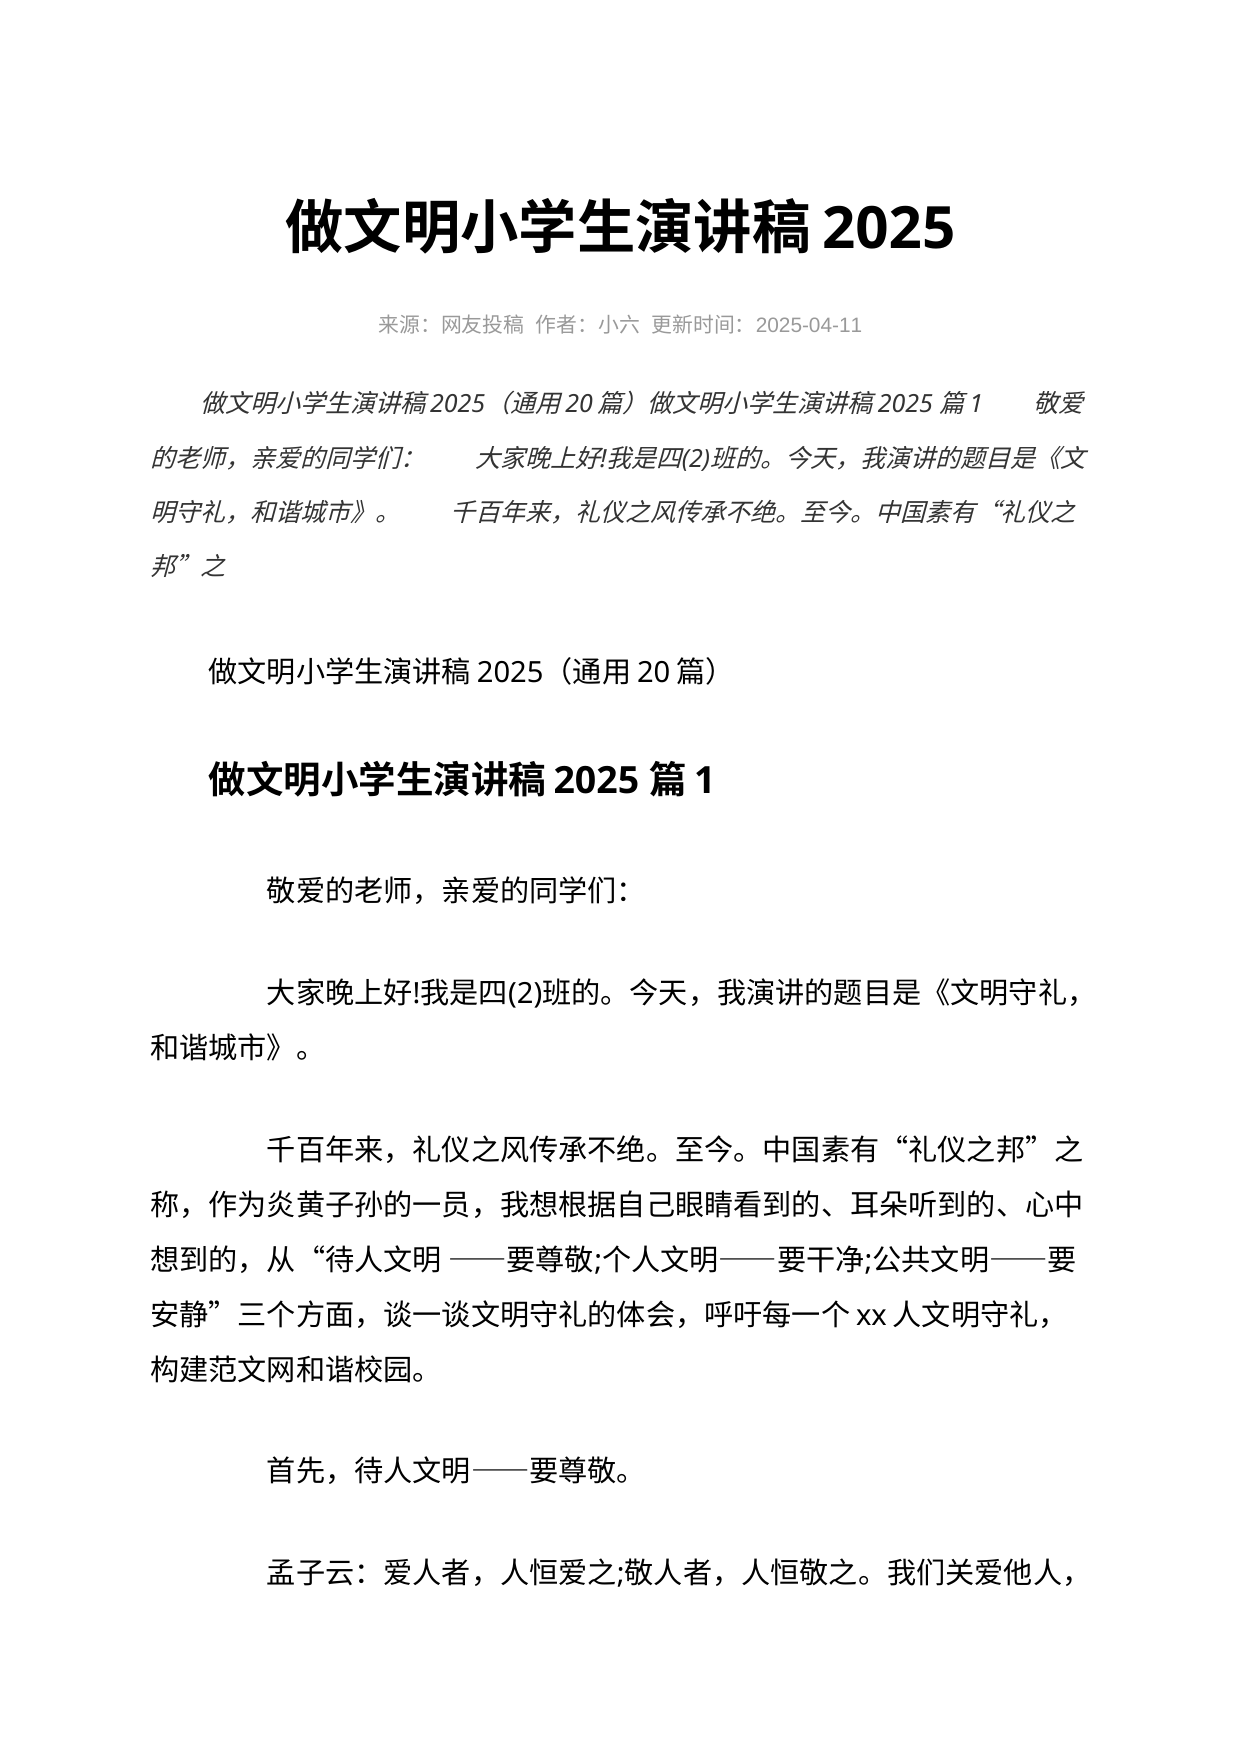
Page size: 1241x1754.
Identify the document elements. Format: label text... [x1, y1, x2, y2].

text 做文明小学生演讲稿2025 篇1 [150, 750, 1090, 804]
text 敬爱的老师，亲爱的同学们： [150, 868, 1090, 910]
text 来源：网友投稿 作者：小六 更新时间：2025-04-11 [150, 313, 1090, 337]
text 千百年来，礼仪之风传承不绝。至今。中国素有“礼仪之邦”之称，作为炎黄子孙的一员，我想根据自己眼睛看到的、耳朵听到的、心中想到的，从“待人文明 ——要尊敬;个人文明——要干净;公共文明——要安静”三个方面，谈一谈文明守礼的体会，呼吁每一个xx人文明守礼，构建范文网和谐校园。 [150, 1126, 1090, 1388]
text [150, 1549, 1090, 1592]
text 首先，待人文明——要尊敬。 [150, 1448, 1090, 1490]
subtitle 做文明小学生演讲稿2025 [150, 181, 1090, 266]
text 做文明小学生演讲稿2025（通用20篇）做文明小学生演讲稿2025 篇1 敬爱的老师，亲爱的同学们： 大家晚上好!我是四(2)班的。今天，我演讲的题目是《文明守礼，和谐城市》。 千百年来，礼仪之风传承不绝。至今。中国素有“礼仪之邦”之 [150, 384, 1090, 583]
text 做文明小学生演讲稿2025（通用20篇） [150, 648, 1090, 691]
text 大家晚上好!我是四(2)班的。今天，我演讲的题目是《文明守礼，和谐城市》。 [150, 969, 1090, 1067]
